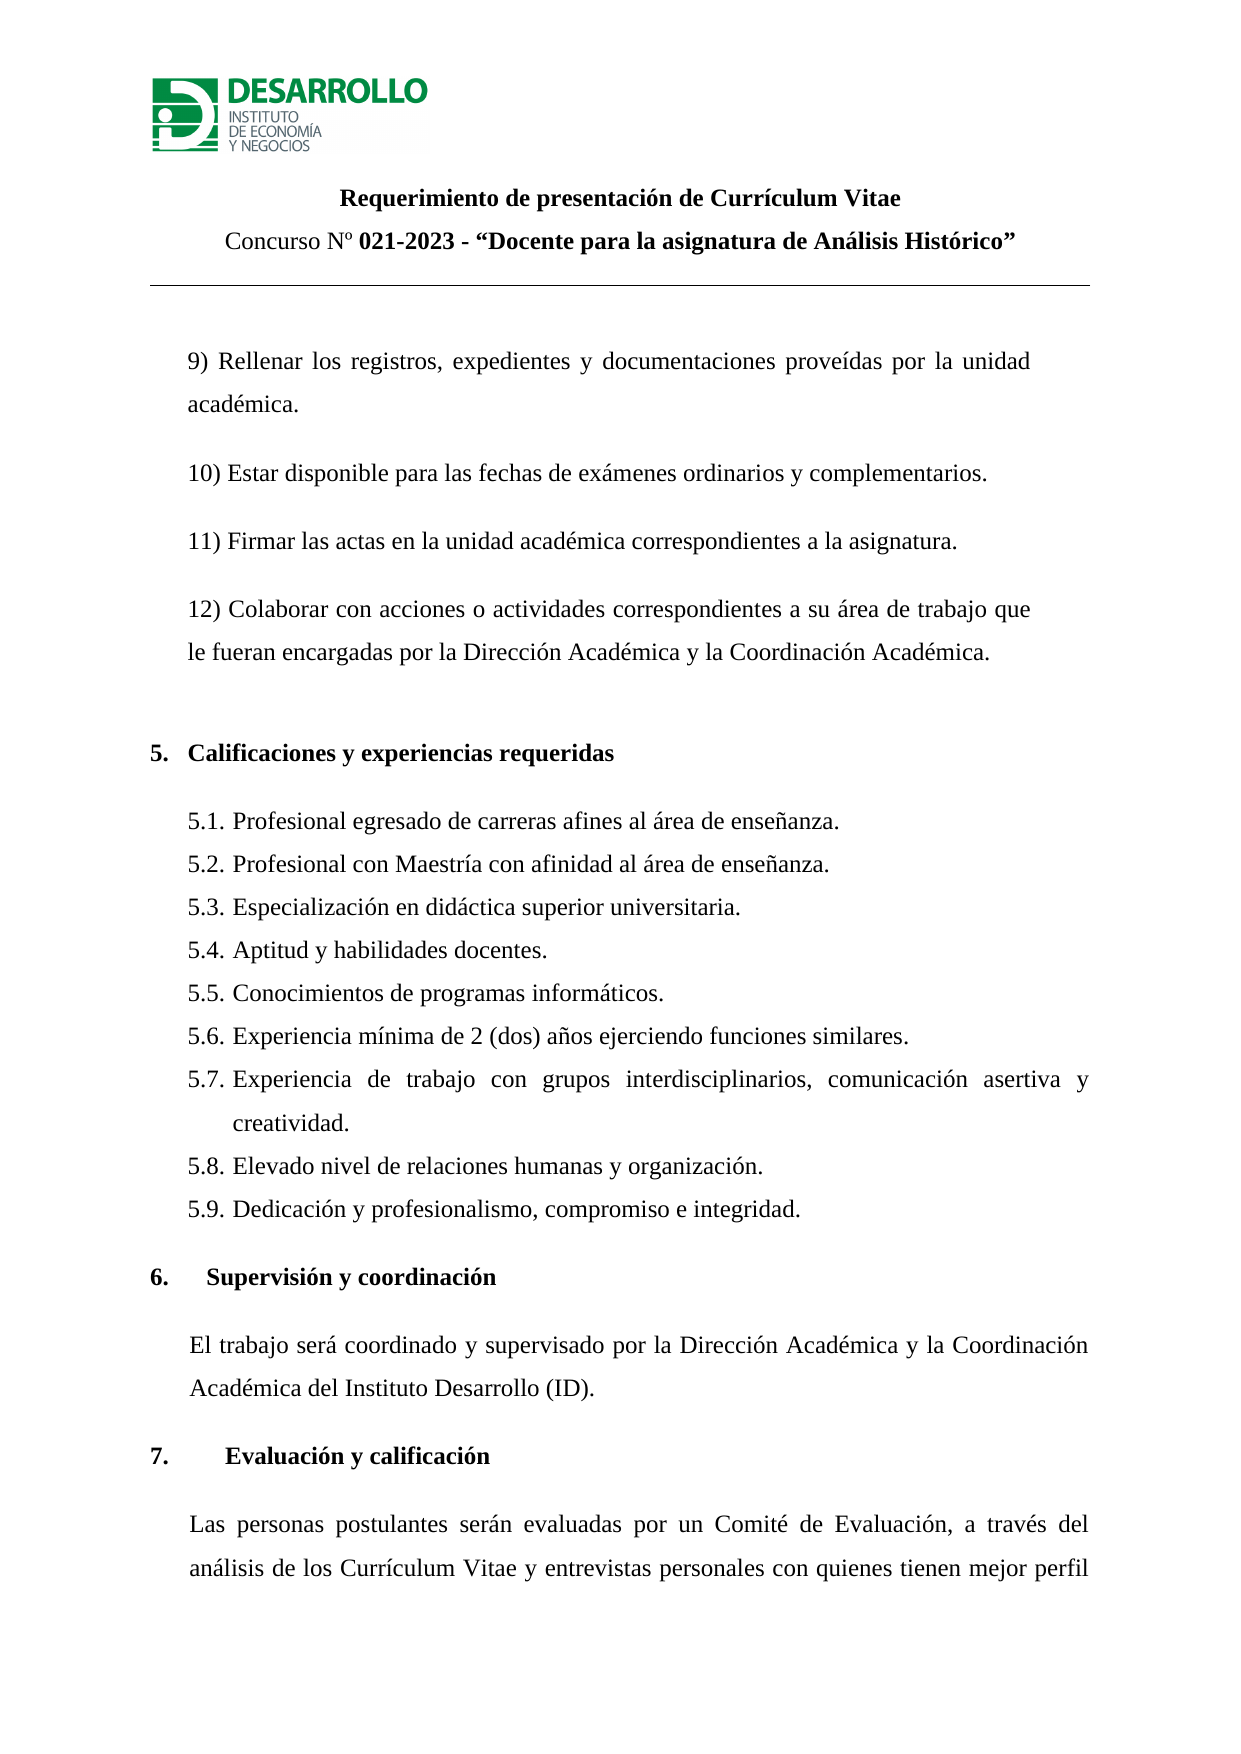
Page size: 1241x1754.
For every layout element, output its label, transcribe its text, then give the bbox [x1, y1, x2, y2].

list Aptitud y habilidades docentes. [187, 935, 1090, 964]
list Experiencia de trabajo con grupos interdisciplinarios, comunicación asertiva y creatividad. [187, 1064, 1090, 1136]
list Profesional egresado de carreras afines al área de enseñanza. [187, 806, 1090, 834]
list Experiencia mínima de 2 (dos) años ejerciendo funciones similares. [187, 1021, 1090, 1050]
text 10) Estar disponible para las fechas de exámenes ordinarios y complementarios. [187, 458, 1032, 486]
text 12) Colaborar con acciones o actividades correspondientes a su área de trabajo que le fueran encargadas por la Dirección Académica y la Coordinación Académica. [187, 594, 1032, 666]
subtitle Calificaciones y experiencias requeridas [150, 738, 1090, 766]
list Dedicación y profesionalismo, compromiso e integridad. [187, 1194, 1090, 1223]
text 9) Rellenar los registros, expedientes y documentaciones proveídas por la unidad académica. [187, 346, 1032, 418]
list Profesional con Maestría con afinidad al área de enseñanza. [187, 849, 1090, 878]
picture [150, 76, 430, 154]
text 11) Firmar las actas en la unidad académica correspondientes a la asignatura. [187, 526, 1032, 554]
list Especialización en didáctica superior universitaria. [187, 892, 1090, 921]
subtitle Evaluación y calificación [150, 1441, 1090, 1470]
subtitle Supervisión y coordinación [150, 1262, 1090, 1291]
list Elevado nivel de relaciones humanas y organización. [187, 1151, 1090, 1179]
list El trabajo será coordinado y supervisado por la Dirección Académica y la Coordinación Académica del Instituto Desarrollo (ID). [189, 1330, 1090, 1402]
list Conocimientos de programas informáticos. [187, 978, 1090, 1007]
